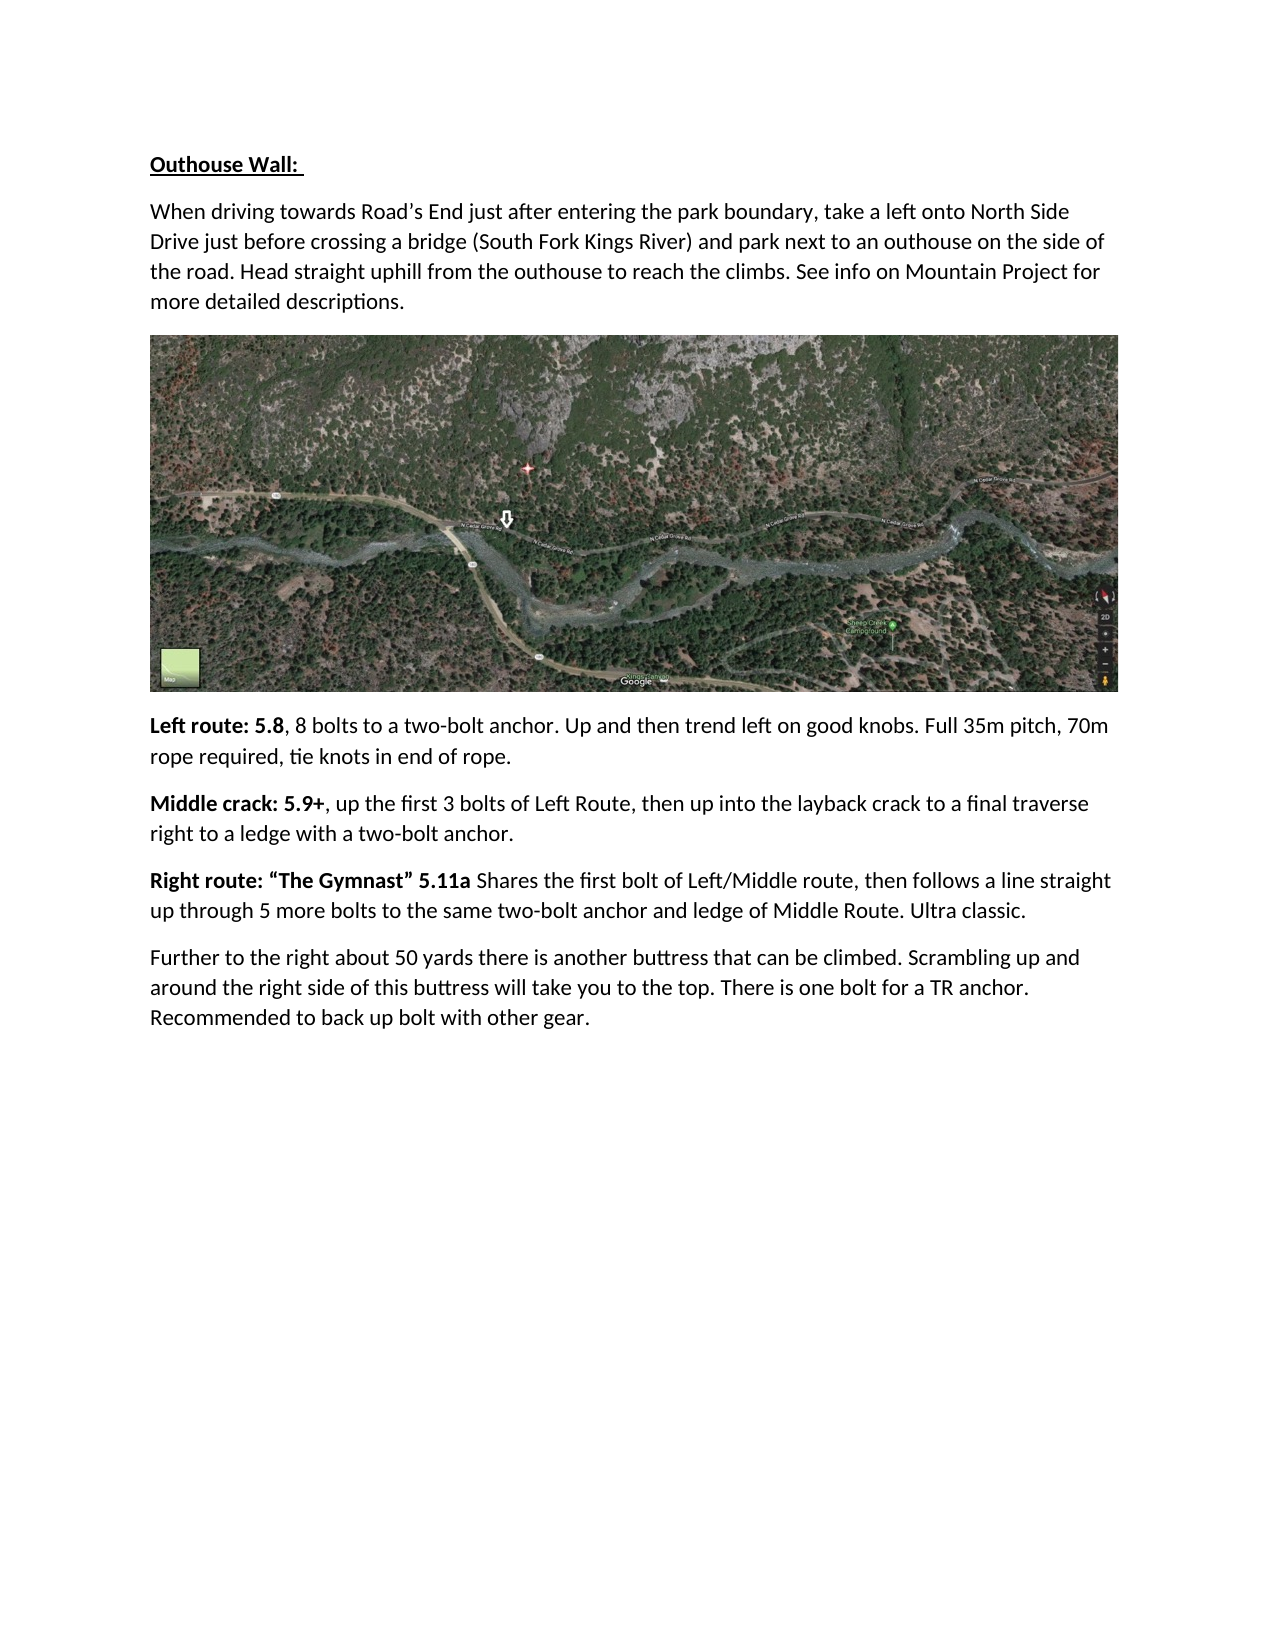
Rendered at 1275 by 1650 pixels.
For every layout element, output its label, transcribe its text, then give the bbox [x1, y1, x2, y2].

text When driving towards Road’s End just after entering the park boundary, take a left onto North Side Drive just before crossing a bridge (South Fork Kings River) and park next to an outhouse on the side of the road. Head straight uphill from the outhouse to reach the climbs. See info on Mountain Project for more detailed descriptions. [150, 197, 1125, 316]
text Further to the right about 50 yards there is another buttress that can be climbed. Scrambling up and around the right side of this buttress will take you to the top. There is one bolt for a TR anchor. Recommended to back up bolt with other gear. [150, 943, 1125, 1031]
text Outhouse Wall: [150, 150, 1125, 178]
text Right route: “The Gymnast” 5.11a Shares the first bolt of Left/Middle route, then follows a line straight up through 5 more bolts to the same two-bolt anchor and ledge of Middle Route. Ultra classic. [150, 866, 1125, 924]
picture [150, 335, 1119, 692]
text Middle crack: 5.9+, up the first 3 bolts of Left Route, then up into the layback crack to a final traverse right to a ledge with a two-bolt anchor. [150, 789, 1125, 847]
